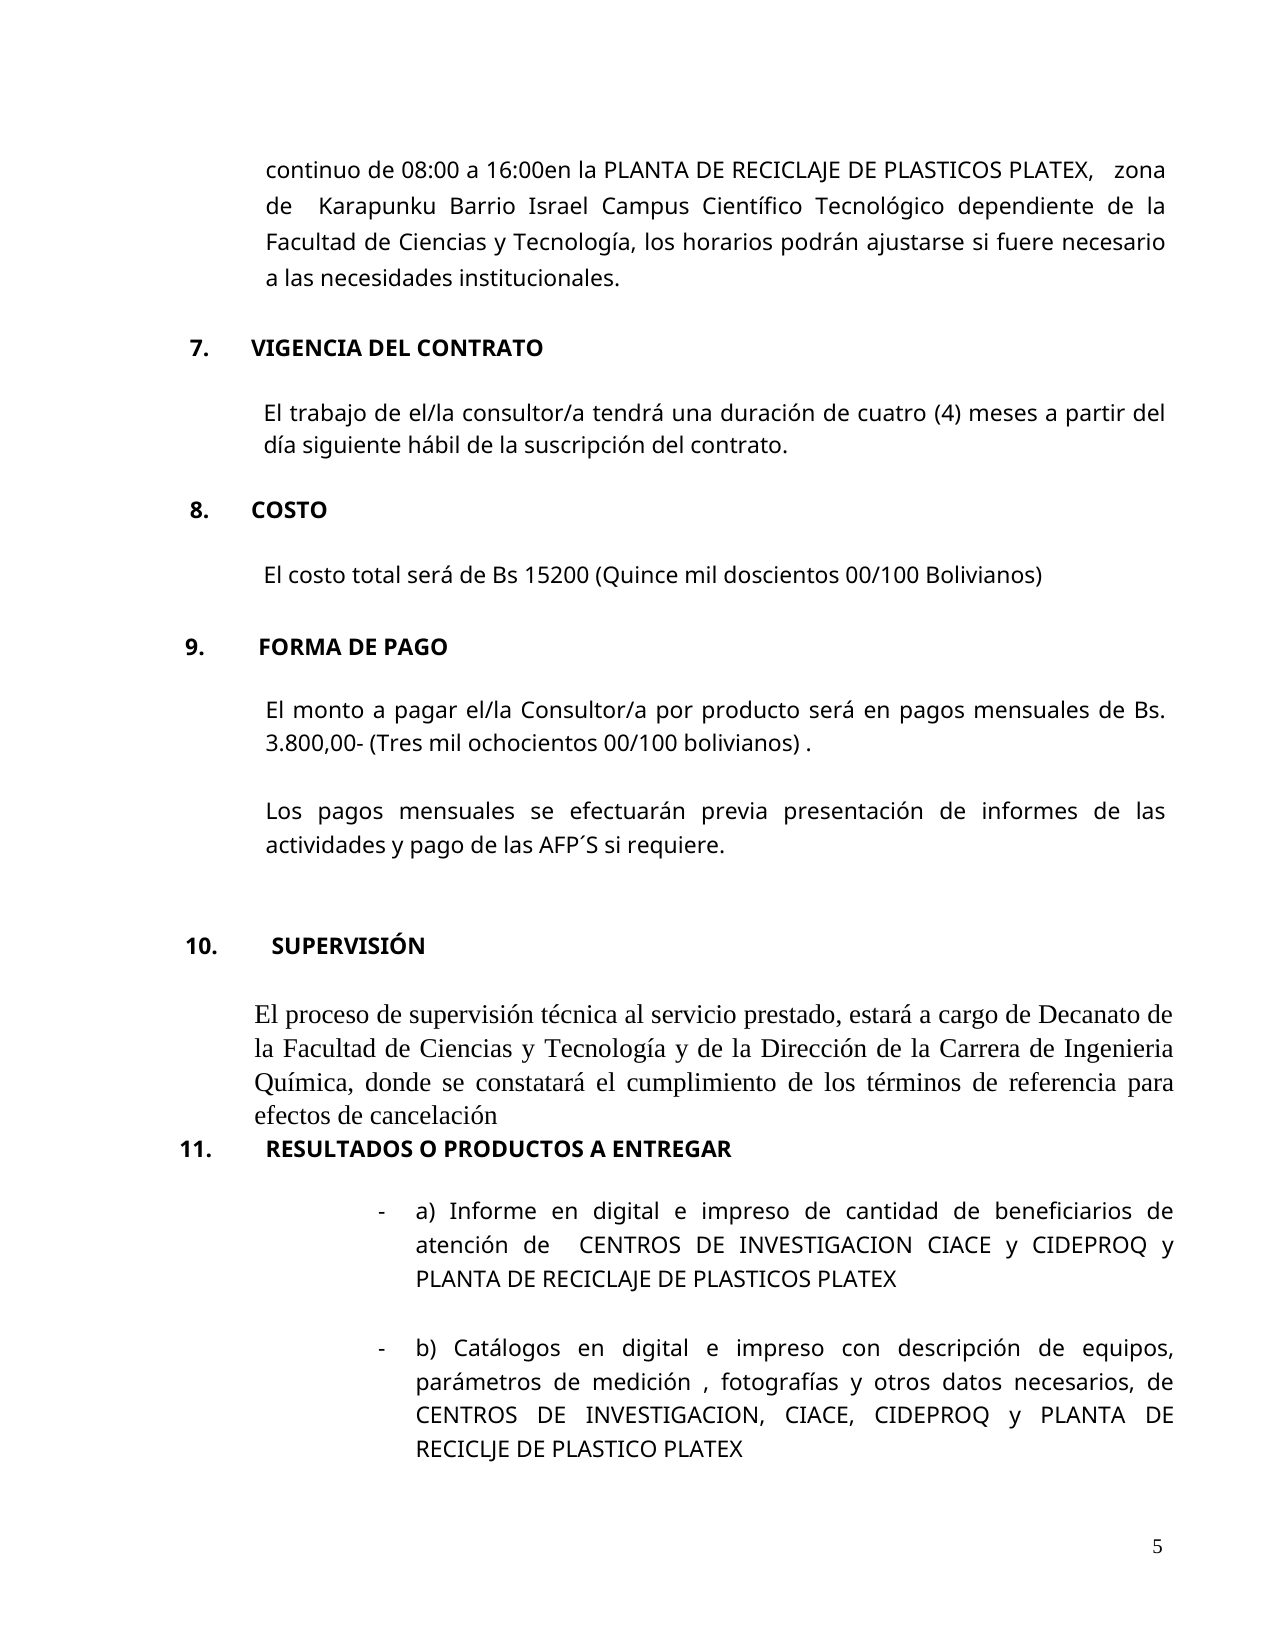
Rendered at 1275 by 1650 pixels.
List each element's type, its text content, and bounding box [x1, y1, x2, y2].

list b) Catálogos en digital e impreso con descripción de equipos, parámetros de medición , fotografías y otros datos necesarios, de CENTROS DE INVESTIGACION, CIACE, CIDEPROQ y PLANTA DE RECICLJE DE PLASTICO PLATEX [378, 1332, 1175, 1464]
text El costo total será de Bs 15200 (Quince mil doscientos 00/100 Bolivianos) [263, 559, 1167, 591]
list a) Informe en digital e impreso de cantidad de beneficiarios de atención de CENTROS DE INVESTIGACION CIACE y CIDEPROQ y PLANTA DE RECICLAJE DE PLASTICOS PLATEX [378, 1195, 1175, 1294]
text 8. COSTO [189, 494, 1175, 525]
text 11. RESULTADOS O PRODUCTOS A ENTREGAR [179, 1133, 1175, 1165]
text 7. VIGENCIA DEL CONTRATO [189, 332, 1175, 363]
text El proceso de supervisión técnica al servicio prestado, estará a cargo de Decanato de la Facultad de Ciencias y Tecnología y de la Dirección de la Carrera de Ingenieria Química, donde se constatará el cumplimiento de los términos de referencia para efectos de cancelación [254, 998, 1175, 1130]
text El trabajo de el/la consultor/a tendrá una duración de cuatro (4) meses a partir del día siguiente hábil de la suscripción del contrato. [263, 397, 1167, 460]
text Los pagos mensuales se efectuarán previa presentación de informes de las actividades y pago de las AFP´S si requiere. [265, 795, 1167, 860]
text 9. FORMA DE PAGO [179, 631, 1167, 662]
text 10. SUPERVISIÓN [179, 930, 1167, 961]
text El monto a pagar el/la Consultor/a por producto será en pagos mensuales de Bs. 3.800,00- (Tres mil ochocientos 00/100 bolivianos) . [265, 693, 1167, 758]
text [265, 154, 1167, 293]
